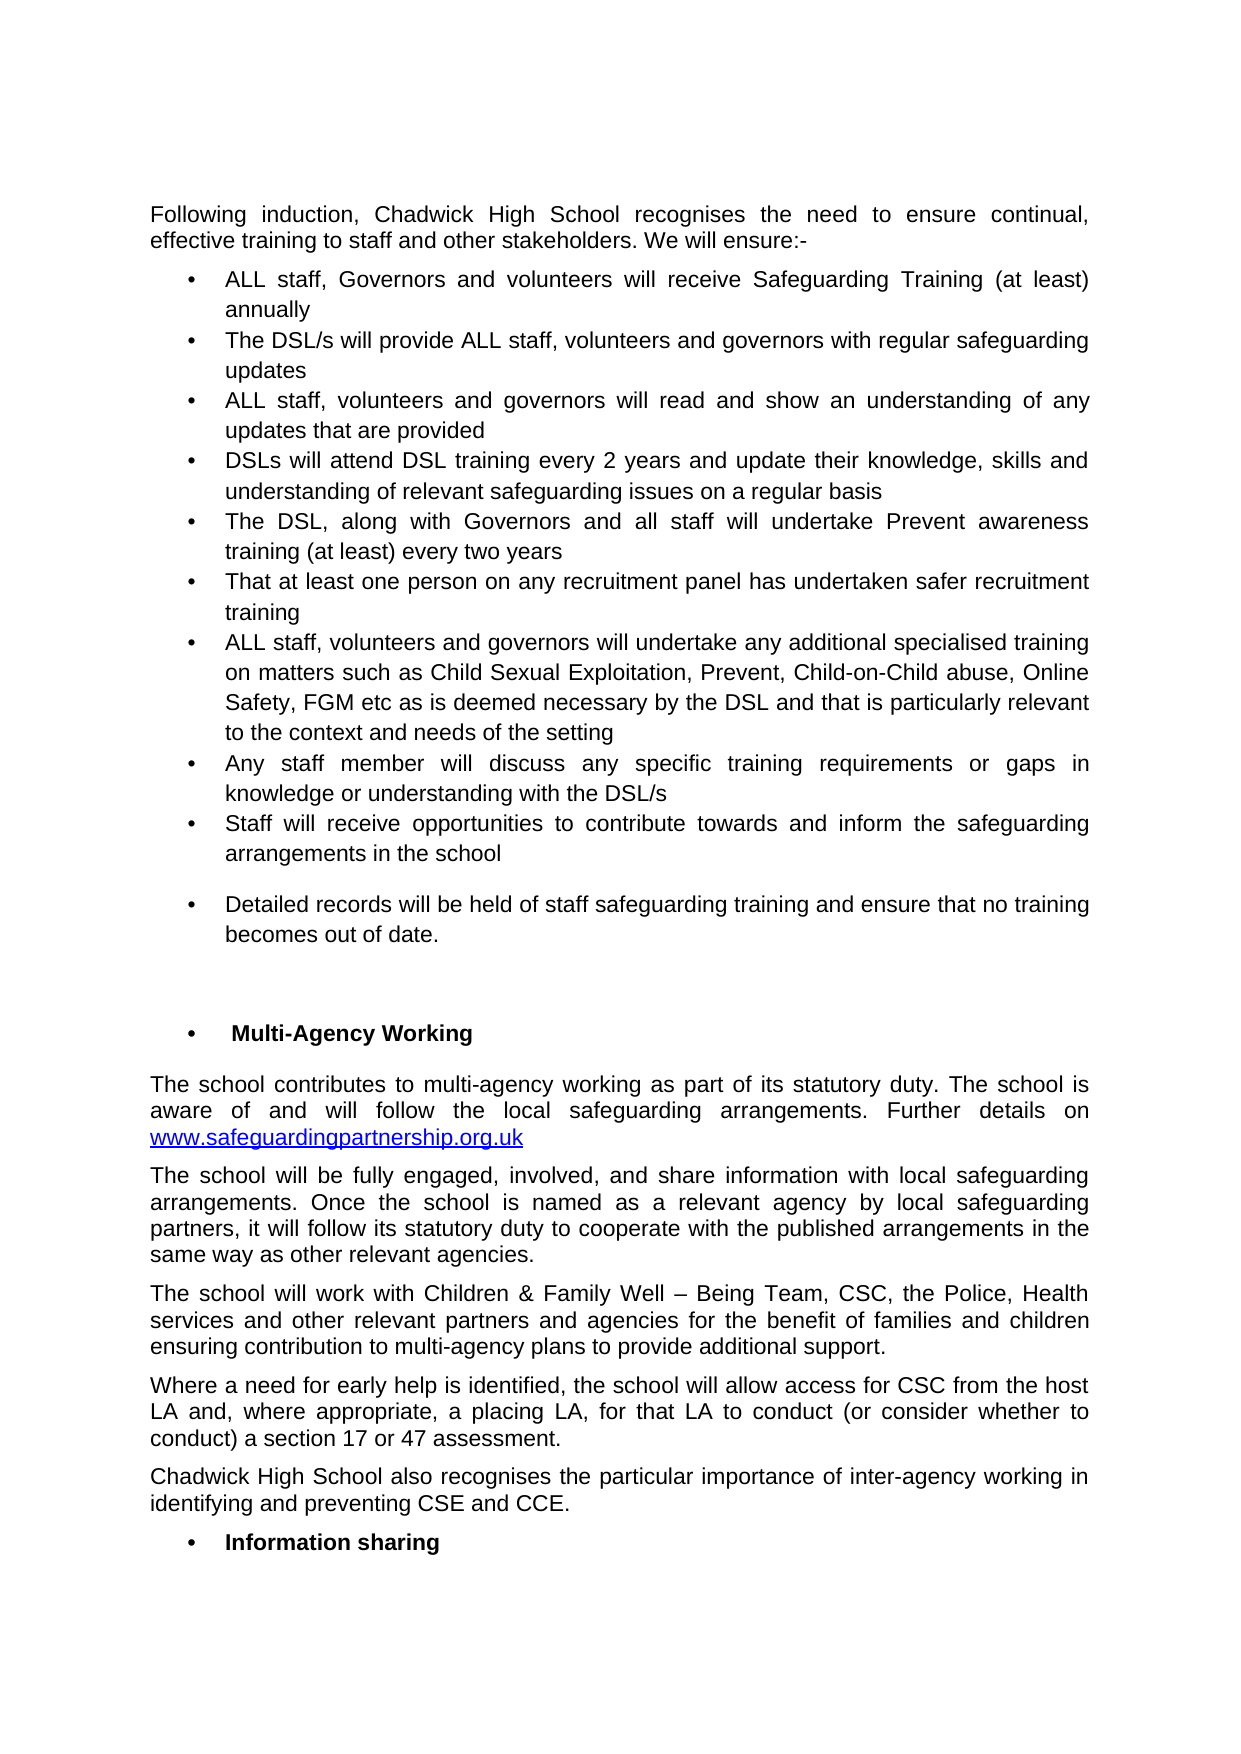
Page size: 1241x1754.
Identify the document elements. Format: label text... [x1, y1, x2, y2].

list DSLs will attend DSL training every 2 years and update their knowledge, skills and understanding of relevant safeguarding issues on a regular basis [187, 447, 1090, 504]
list ALL staff, volunteers and governors will read and show an understanding of any updates that are provided [187, 387, 1090, 444]
list Staff will receive opportunities to contribute towards and inform the safeguarding arrangements in the school [187, 810, 1090, 867]
text The school will be fully engaged, involved, and share information with local safeguarding arrangements. Once the school is named as a relevant agency by local safeguarding partners, it will follow its statutory duty to cooperate with the published arrangements in the same way as other relevant agencies. [150, 1162, 1090, 1268]
text Where a need for early help is identified, the school will allow access for CSC from the host LA and, where appropriate, a placing LA, for that LA to conduct (or consider whether to conduct) a section 17 or 47 assessment. [150, 1372, 1090, 1451]
list Detailed records will be held of staff safeguarding training and ensure that no training becomes out of date. [187, 891, 1090, 948]
text The school will work with Children & Family Well – Being Team, CSC, the Police, Health services and other relevant partners and agencies for the benefit of families and children ensuring contribution to multi-agency plans to provide additional support. [150, 1280, 1090, 1359]
list ALL staff, Governors and volunteers will receive Safeguarding Training (at least) annually [187, 266, 1090, 323]
text Chadwick High School also recognises the particular importance of inter-agency working in identifying and preventing CSE and CCE. [150, 1463, 1090, 1516]
list The DSL/s will provide ALL staff, volunteers and governors with regular safeguarding updates [187, 327, 1090, 383]
list The DSL, along with Governors and all staff will undertake Prevent awareness training (at least) every two years [187, 508, 1090, 564]
list ALL staff, volunteers and governors will undertake any additional specialised training on matters such as Child Sexual Exploitation, Prevent, Child-on-Child abuse, Online Safety, FGM etc as is deemed necessary by the DSL and that is particularly relevant to the context and needs of the setting [187, 629, 1090, 746]
text The school contributes to multi-agency working as part of its statutory duty. The school is aware of and will follow the local safeguarding arrangements. Further details on www.safeguardingpartnership.org.uk [150, 1071, 1090, 1150]
list That at least one person on any recruitment panel has undertaken safer recruitment training [187, 568, 1090, 625]
text Following induction, Chadwick High School recognises the need to ensure continual, effective training to staff and other stakeholders. We will ensure:- [150, 201, 1090, 254]
list Information sharing [187, 1528, 1090, 1555]
list Multi-Agency Working [187, 1020, 1090, 1046]
list Any staff member will discuss any specific training requirements or gaps in knowledge or understanding with the DSL/s [187, 749, 1090, 806]
